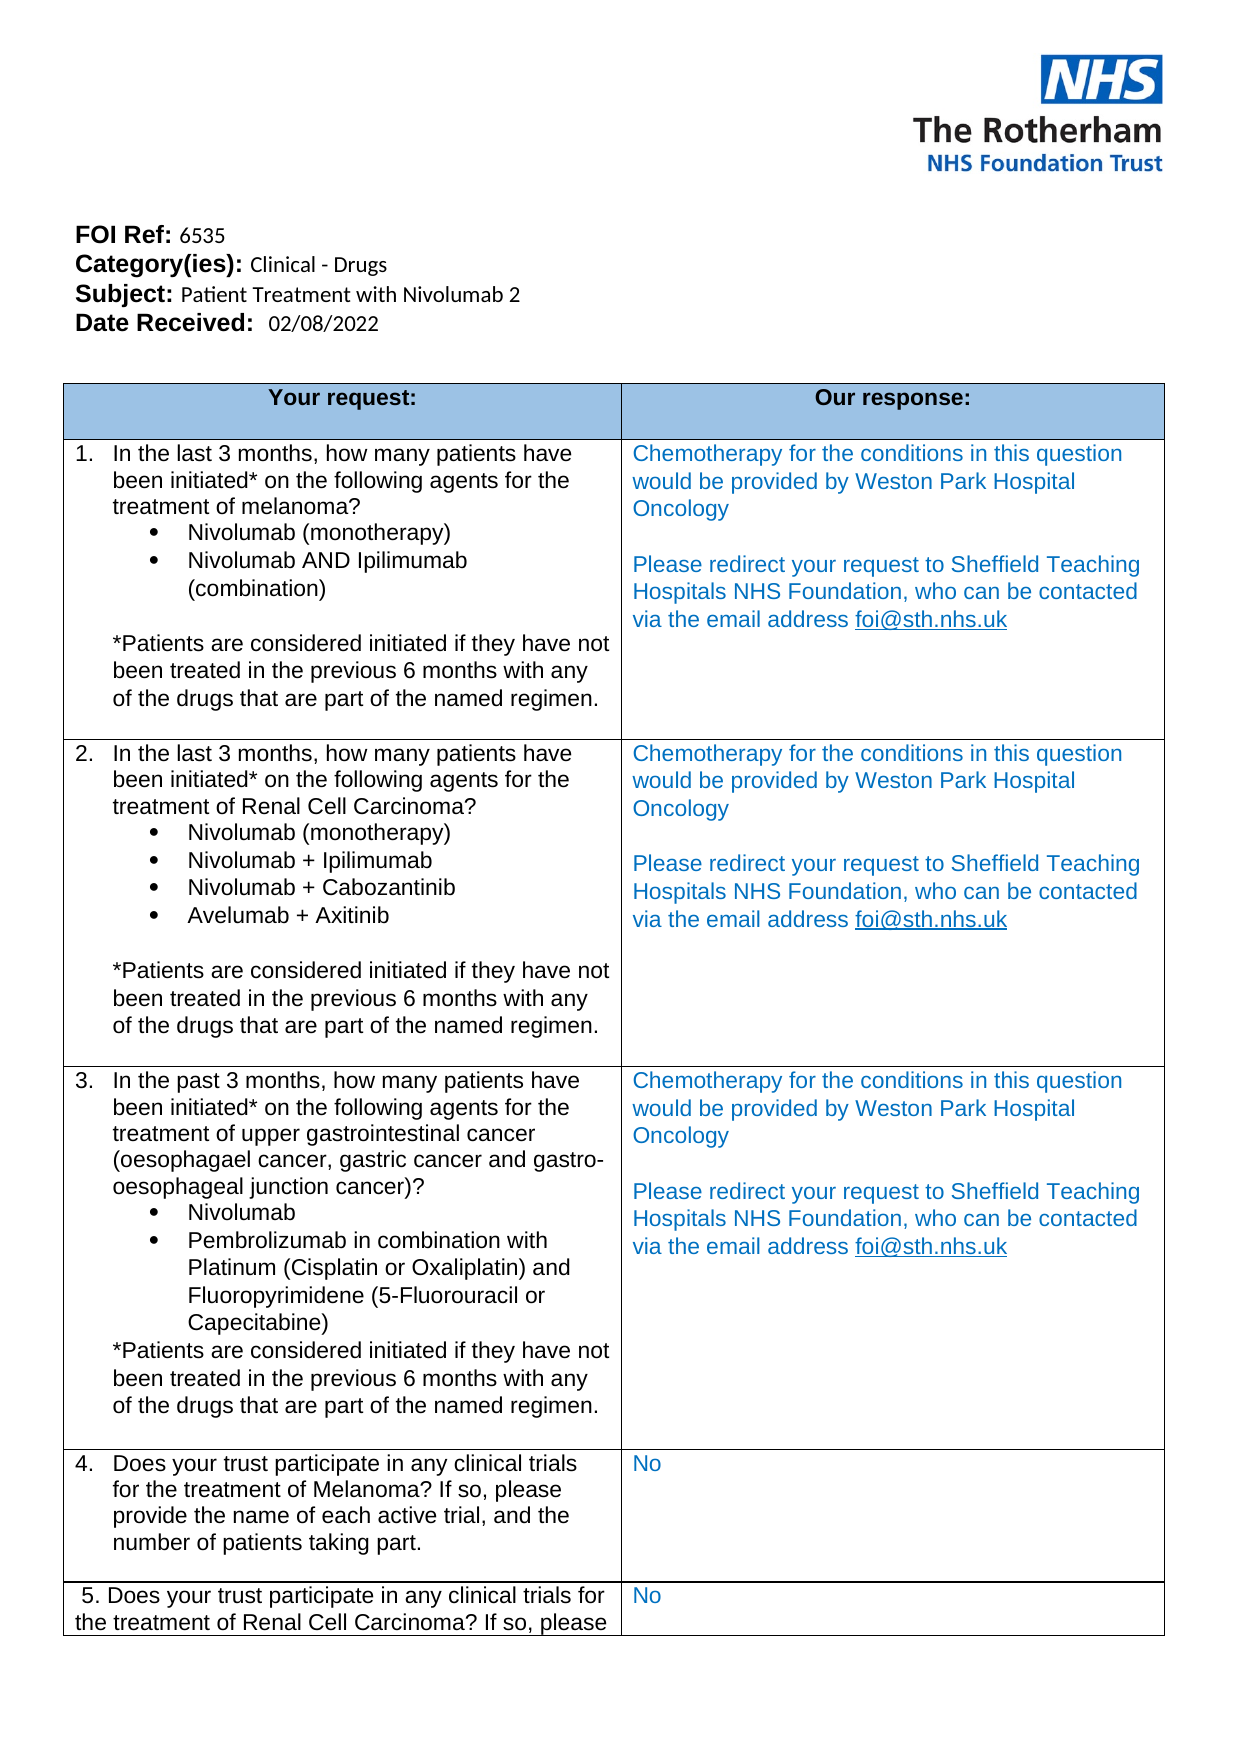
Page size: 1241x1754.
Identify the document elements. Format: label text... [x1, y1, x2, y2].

text Date Received: [75, 308, 919, 337]
table_cell Does your trust participate in any clinical trials for the treatment of Melanoma? If so, please provide the name of each active trial, and the number of patients taking part. [64, 1450, 621, 1581]
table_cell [64, 1583, 621, 1635]
table_cell Chemotherapy for the conditions in this question would be provided by Weston Park Hospital Oncology Please redirect your request to Sheffield Teaching Hospitals NHS Foundation, who can be contacted via the email address foi@sth.nhs.uk [622, 1067, 1164, 1448]
text Subject: [75, 278, 919, 308]
text FOI Ref: [75, 220, 919, 249]
table_cell No [622, 1450, 1164, 1581]
table_cell In the last 3 months, how many patients have been initiated* on the following agents for the treatment of Renal Cell Carcinoma? Nivolumab (monotherapy) Nivolumab + Ipilimumab Nivolumab + Cabozantinib Avelumab + Axitinib *Patients are considered initiated if they have not been treated in the previous 6 months with any of the drugs that are part of the named regimen. [64, 740, 621, 1066]
table_cell Chemotherapy for the conditions in this question would be provided by Weston Park Hospital Oncology Please redirect your request to Sheffield Teaching Hospitals NHS Foundation, who can be contacted via the email address foi@sth.nhs.uk [622, 740, 1164, 1066]
table_cell Chemotherapy for the conditions in this question would be provided by Weston Park Hospital Oncology Please redirect your request to Sheffield Teaching Hospitals NHS Foundation, who can be contacted via the email address foi@sth.nhs.uk [622, 440, 1164, 739]
table_cell No [622, 1583, 1164, 1635]
picture [912, 53, 1163, 174]
text Category(ies): [75, 249, 919, 278]
table_header Your request: [64, 384, 621, 439]
table_cell In the last 3 months, how many patients have been initiated* on the following agents for the treatment of melanoma? Nivolumab (monotherapy) Nivolumab AND Ipilimumab (combination) *Patients are considered initiated if they have not been treated in the previous 6 months with any of the drugs that are part of the named regimen. [64, 440, 621, 739]
table_header Our response: [622, 384, 1164, 439]
table_cell In the past 3 months, how many patients have been initiated* on the following agents for the treatment of upper gastrointestinal cancer (oesophagael cancer, gastric cancer and gastro-oesophageal junction cancer)? Nivolumab Pembrolizumab in combination with Platinum (Cisplatin or Oxaliplatin) and Fluoropyrimidene (5-Fluorouracil or Capecitabine) *Patients are considered initiated if they have not been treated in the previous 6 months with any of the drugs that are part of the named regimen. [64, 1067, 621, 1448]
